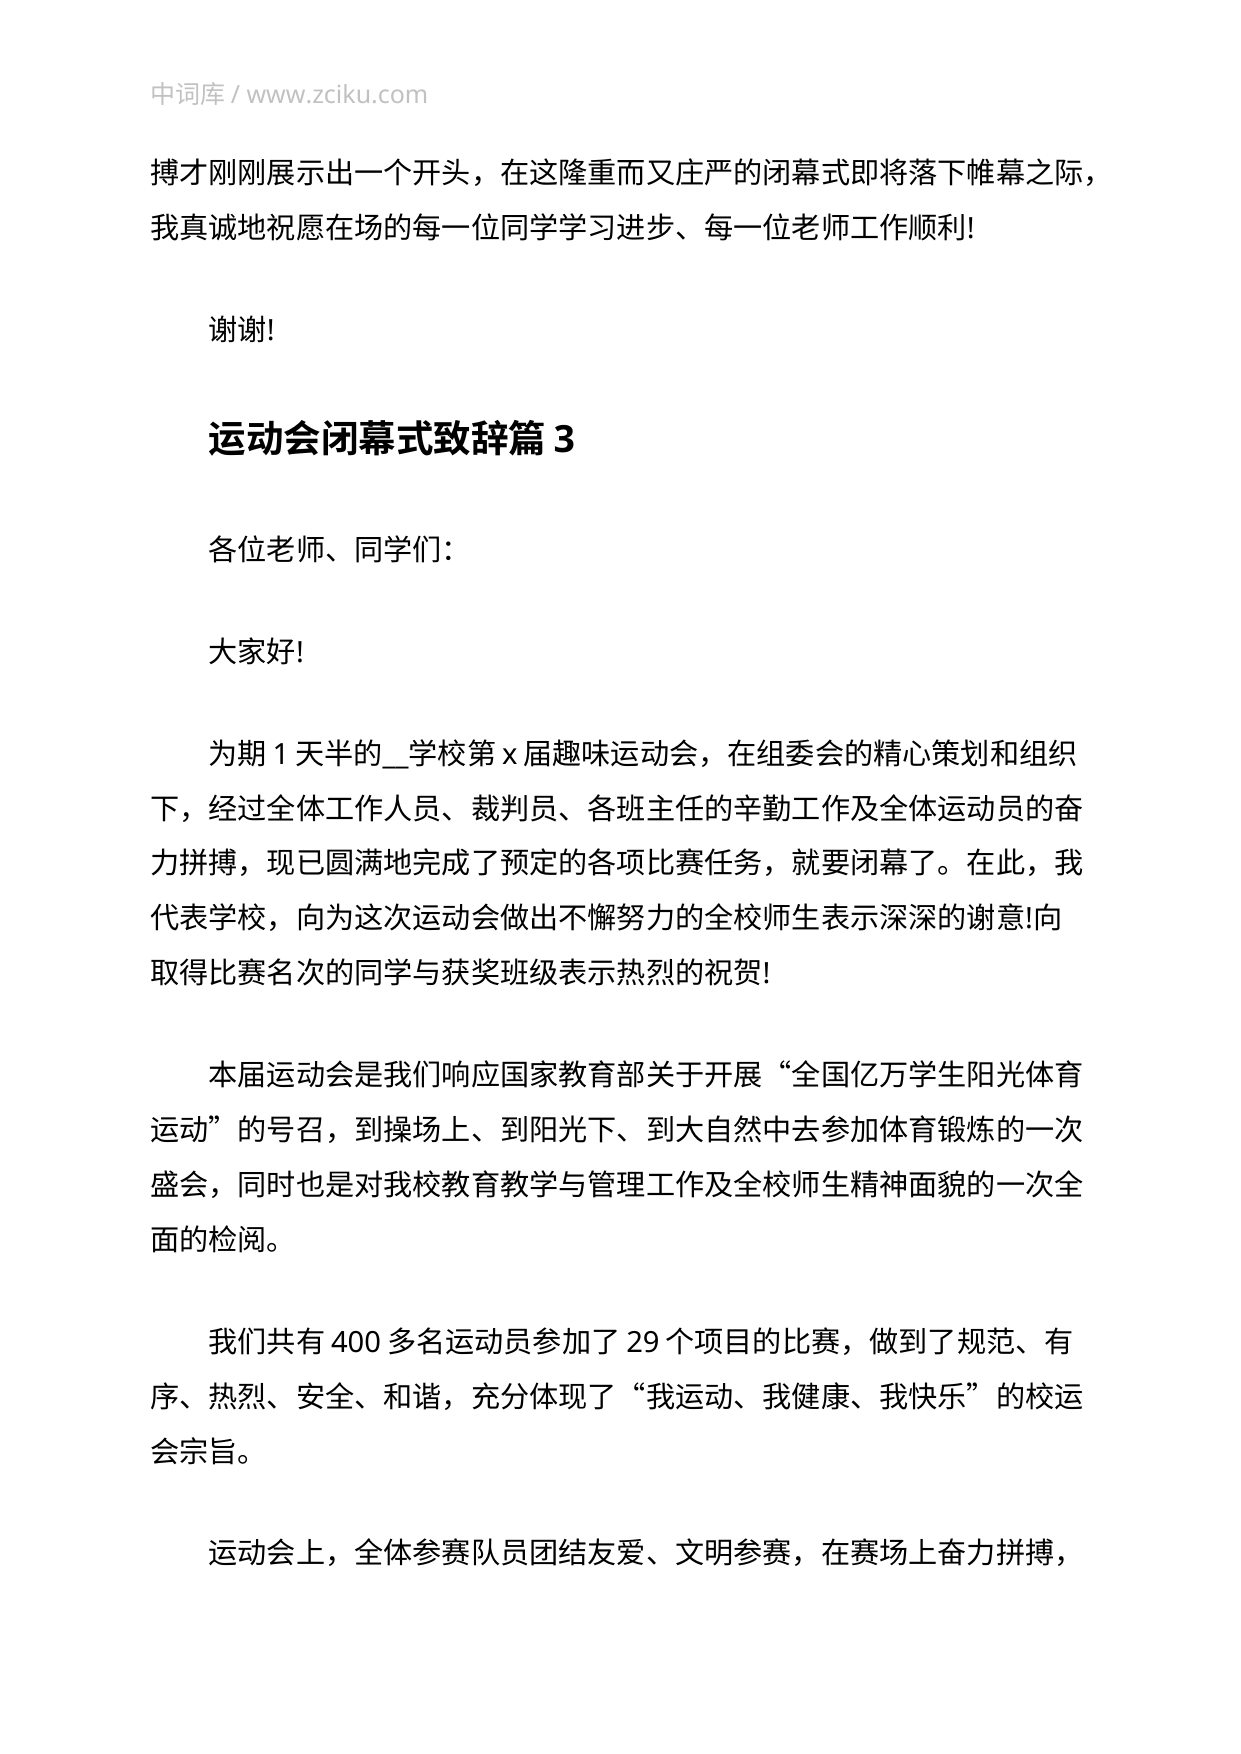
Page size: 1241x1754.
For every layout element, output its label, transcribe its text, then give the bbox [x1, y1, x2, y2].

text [150, 1530, 1090, 1572]
text 谢谢! [150, 307, 1090, 349]
text 各位老师、同学们： [150, 526, 1090, 569]
text 运动会闭幕式致辞篇3 [150, 409, 1090, 463]
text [150, 150, 1090, 247]
text 大家好! [150, 628, 1090, 671]
text 本届运动会是我们响应国家教育部关于开展“全国亿万学生阳光体育运动”的号召，到操场上、到阳光下、到大自然中去参加体育锻炼的一次盛会，同时也是对我校教育教学与管理工作及全校师生精神面貌的一次全面的检阅。 [150, 1052, 1090, 1259]
text 为期1天半的__学校第x届趣味运动会，在组委会的精心策划和组织下，经过全体工作人员、裁判员、各班主任的辛勤工作及全体运动员的奋力拼搏，现已圆满地完成了预定的各项比赛任务，就要闭幕了。在此，我代表学校，向为这次运动会做出不懈努力的全校师生表示深深的谢意!向取得比赛名次的同学与获奖班级表示热烈的祝贺! [150, 730, 1090, 992]
text 我们共有400多名运动员参加了29个项目的比赛，做到了规范、有序、热烈、安全、和谐，充分体现了“我运动、我健康、我快乐”的校运会宗旨。 [150, 1318, 1090, 1471]
